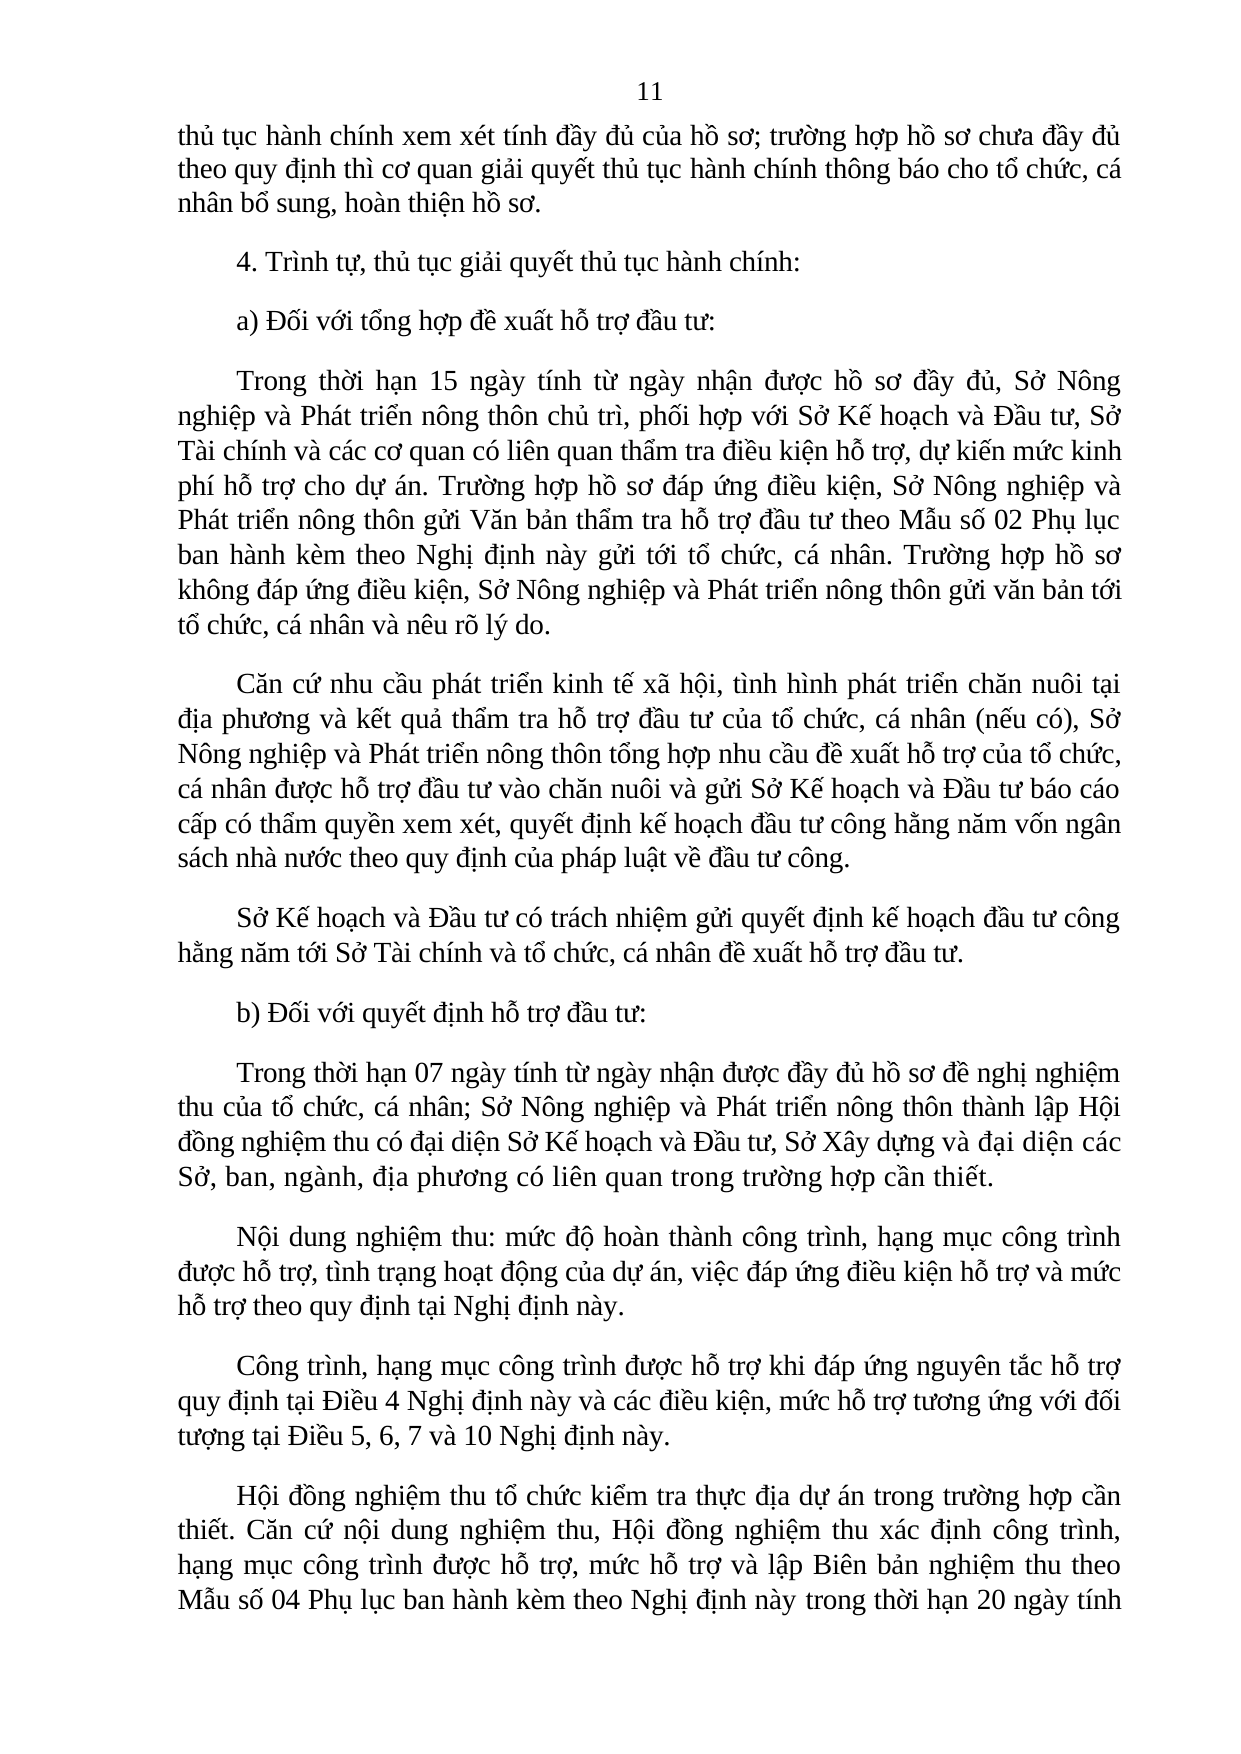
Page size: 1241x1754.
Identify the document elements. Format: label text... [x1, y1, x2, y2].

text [177, 1478, 1122, 1616]
text Trong thời hạn 07 ngày tính từ ngày nhận được đầy đủ hồ sơ đề nghị nghiệm thu của tổ chức, cá nhân; Sở Nông nghiệp và Phát triển nông thôn thành lập Hội đồng nghiệm thu có đại diện Sở Kế hoạch và Đầu tư, Sở Xây dựng và đại diện các Sở, ban, ngành, địa phương có liên quan trong trường hợp cần thiết. [177, 1055, 1122, 1193]
text Căn cứ nhu cầu phát triển kinh tế xã hội, tình hình phát triển chăn nuôi tại địa phương và kết quả thẩm tra hỗ trợ đầu tư của tổ chức, cá nhân (nếu có), Sở Nông nghiệp và Phát triển nông thôn tổng hợp nhu cầu đề xuất hỗ trợ của tổ chức, cá nhân được hỗ trợ đầu tư vào chăn nuôi và gửi Sở Kế hoạch và Đầu tư báo cáo cấp có thẩm quyền xem xét, quyết định kế hoạch đầu tư công hằng năm vốn ngân sách nhà nước theo quy định của pháp luật về đầu tư công. [177, 667, 1122, 874]
text Công trình, hạng mục công trình được hỗ trợ khi đáp ứng nguyên tắc hỗ trợ quy định tại Điều 4 Nghị định này và các điều kiện, mức hỗ trợ tương ứng với đối tượng tại Điều 5, 6, 7 và 10 Nghị định này. [177, 1348, 1122, 1451]
text a) Đối với tổng hợp đề xuất hỗ trợ đầu tư: [177, 303, 1122, 337]
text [177, 118, 1122, 219]
text 4. Trình tự, thủ tục giải quyết thủ tục hành chính: [177, 244, 1122, 277]
text Nội dung nghiệm thu: mức độ hoàn thành công trình, hạng mục công trình được hỗ trợ, tình trạng hoạt động của dự án, việc đáp ứng điều kiện hỗ trợ và mức hỗ trợ theo quy định tại Nghị định này. [177, 1219, 1122, 1322]
text b) Đối với quyết định hỗ trợ đầu tư: [177, 995, 1122, 1028]
text Trong thời hạn 15 ngày tính từ ngày nhận được hồ sơ đầy đủ, Sở Nông nghiệp và Phát triển nông thôn chủ trì, phối hợp với Sở Kế hoạch và Đầu tư, Sở Tài chính và các cơ quan có liên quan thẩm tra điều kiện hỗ trợ, dự kiến mức kinh phí hỗ trợ cho dự án. Trường hợp hồ sơ đáp ứng điều kiện, Sở Nông nghiệp và Phát triển nông thôn gửi Văn bản thẩm tra hỗ trợ đầu tư theo Mẫu số 02 Phụ lục ban hành kèm theo Nghị định này gửi tới tổ chức, cá nhân. Trường hợp hồ sơ không đáp ứng điều kiện, Sở Nông nghiệp và Phát triển nông thôn gửi văn bản tới tổ chức, cá nhân và nêu rõ lý do. [177, 363, 1122, 640]
text Sở Kế hoạch và Đầu tư có trách nhiệm gửi quyết định kế hoạch đầu tư công hằng năm tới Sở Tài chính và tổ chức, cá nhân đề xuất hỗ trợ đầu tư. [177, 900, 1122, 969]
